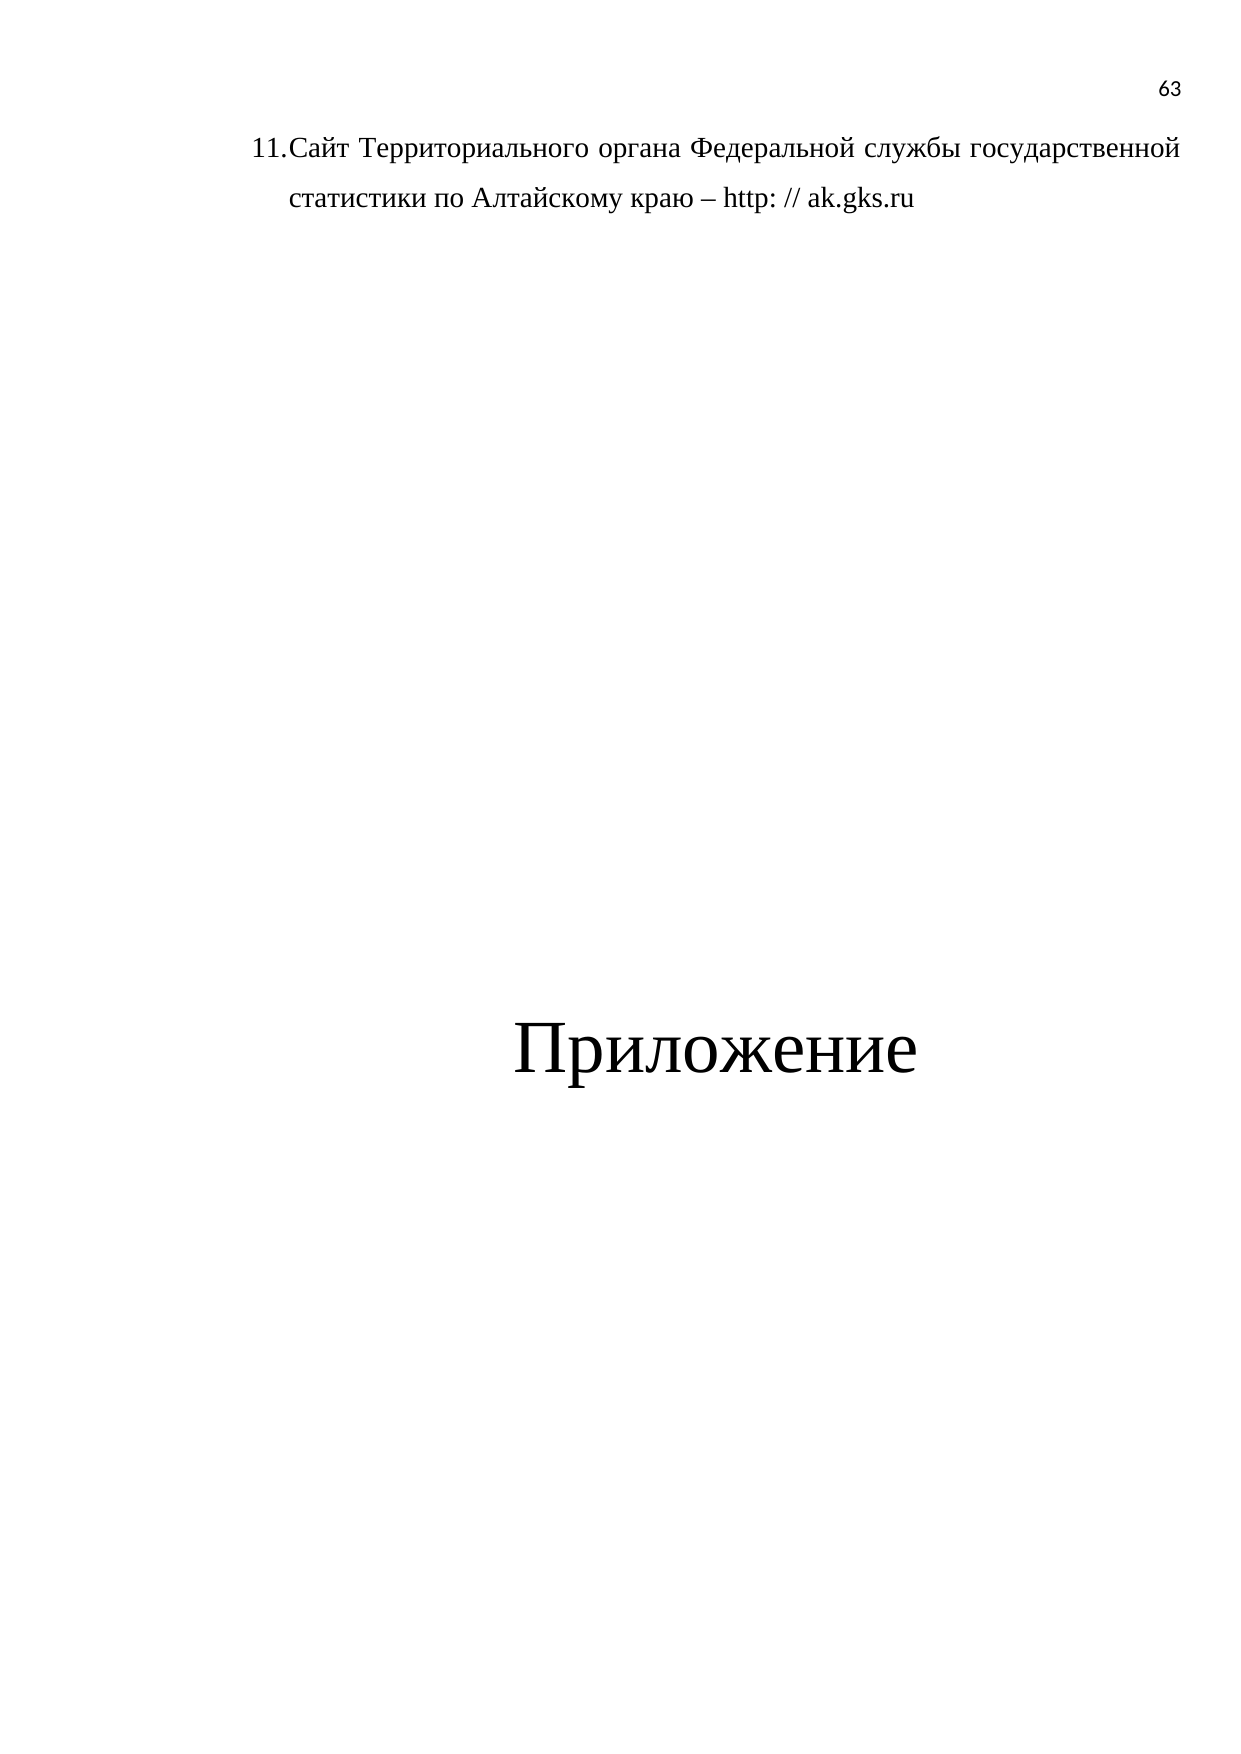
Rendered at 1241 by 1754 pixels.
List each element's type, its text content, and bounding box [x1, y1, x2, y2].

text Приложение [177, 1002, 1181, 1089]
list Сайт Территориального органа Федеральной службы государственной статистики по Алтайскому краю – http: // ak.gks.ru [251, 130, 1181, 214]
